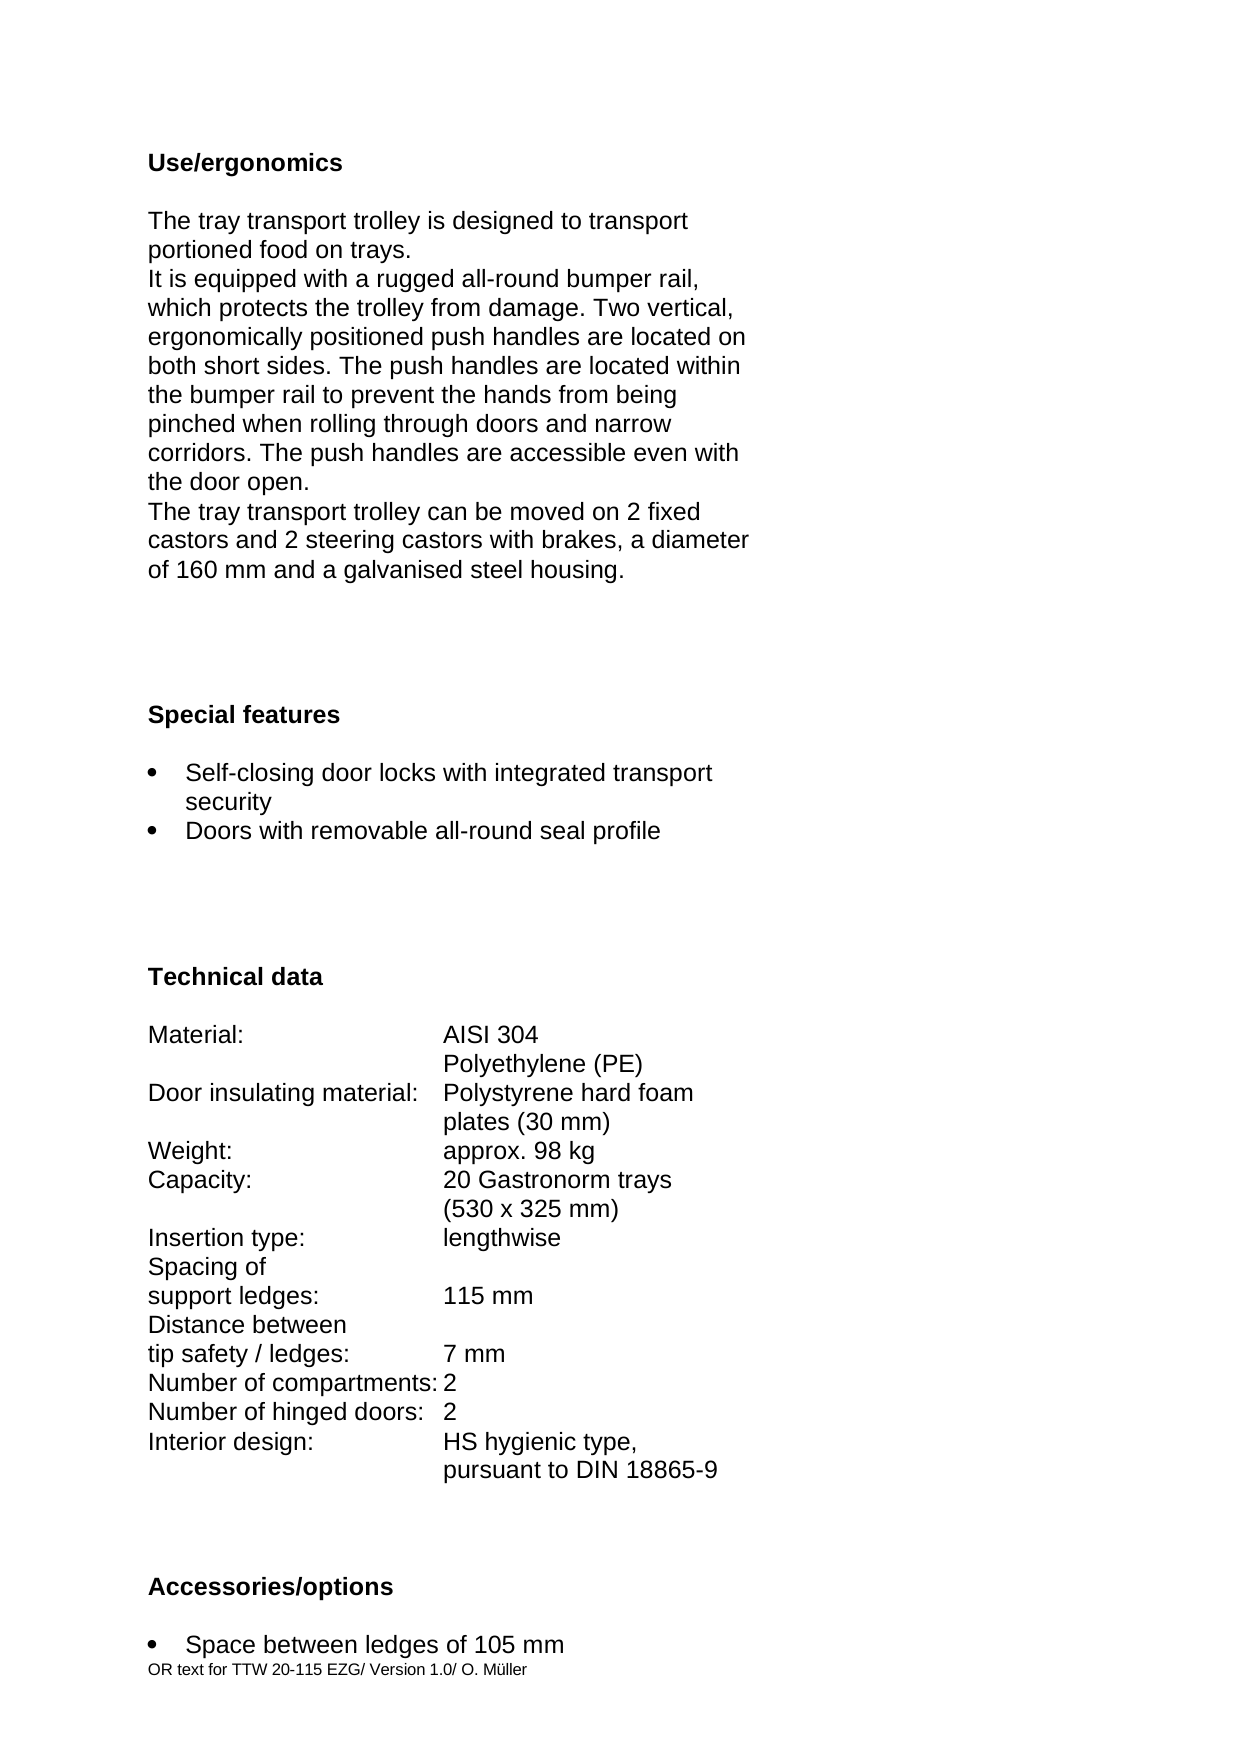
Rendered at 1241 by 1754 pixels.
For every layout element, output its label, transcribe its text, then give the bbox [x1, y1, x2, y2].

text Weight: approx. 98 kg [148, 1136, 768, 1165]
subtitle Special features [148, 700, 753, 729]
text Number of compartments: 2 [148, 1368, 768, 1397]
text Capacity: 20 Gastronorm trays (530 x 325 mm) [148, 1165, 768, 1223]
text support ledges: 115 mm [148, 1281, 768, 1310]
text Material: AISI 304 [148, 1019, 768, 1048]
text Interior design: HS hygienic type, [148, 1426, 768, 1455]
text tip safety / ledges: 7 mm [148, 1339, 768, 1368]
text Door insulating material: Polystyrene hard foam plates (30 mm) [148, 1078, 768, 1136]
text Use/ergonomics [148, 148, 768, 177]
text Polyethylene (PE) [148, 1048, 768, 1078]
list Space between ledges of 105 mm [148, 1630, 723, 1659]
text The tray transport trolley can be moved on 2 fixed castors and 2 steering castors with brakes, a diameter of 160 mm and a galvanised steel housing. [148, 496, 768, 583]
text Distance between [148, 1310, 768, 1339]
text Insertion type: lengthwise [148, 1223, 768, 1252]
text Accessories/options [148, 1572, 768, 1601]
list Doors with removable all-round seal profile [148, 816, 753, 845]
text Number of hinged doors: 2 [148, 1397, 768, 1426]
list Self-closing door locks with integrated transport security [148, 758, 753, 816]
text Spacing of [148, 1252, 768, 1281]
subtitle Technical data [148, 961, 768, 990]
text pursuant to DIN 18865-9 [148, 1455, 768, 1484]
text The tray transport trolley is designed to transport portioned food on trays. [148, 206, 768, 264]
text It is equipped with a rugged all-round bumper rail, which protects the trolley from damage. Two vertical, ergonomically positioned push handles are located on both short sides. The push handles are located within the bumper rail to prevent the hands from being pinched when rolling through doors and narrow corridors. The push handles are accessible even with the door open. [148, 264, 768, 496]
